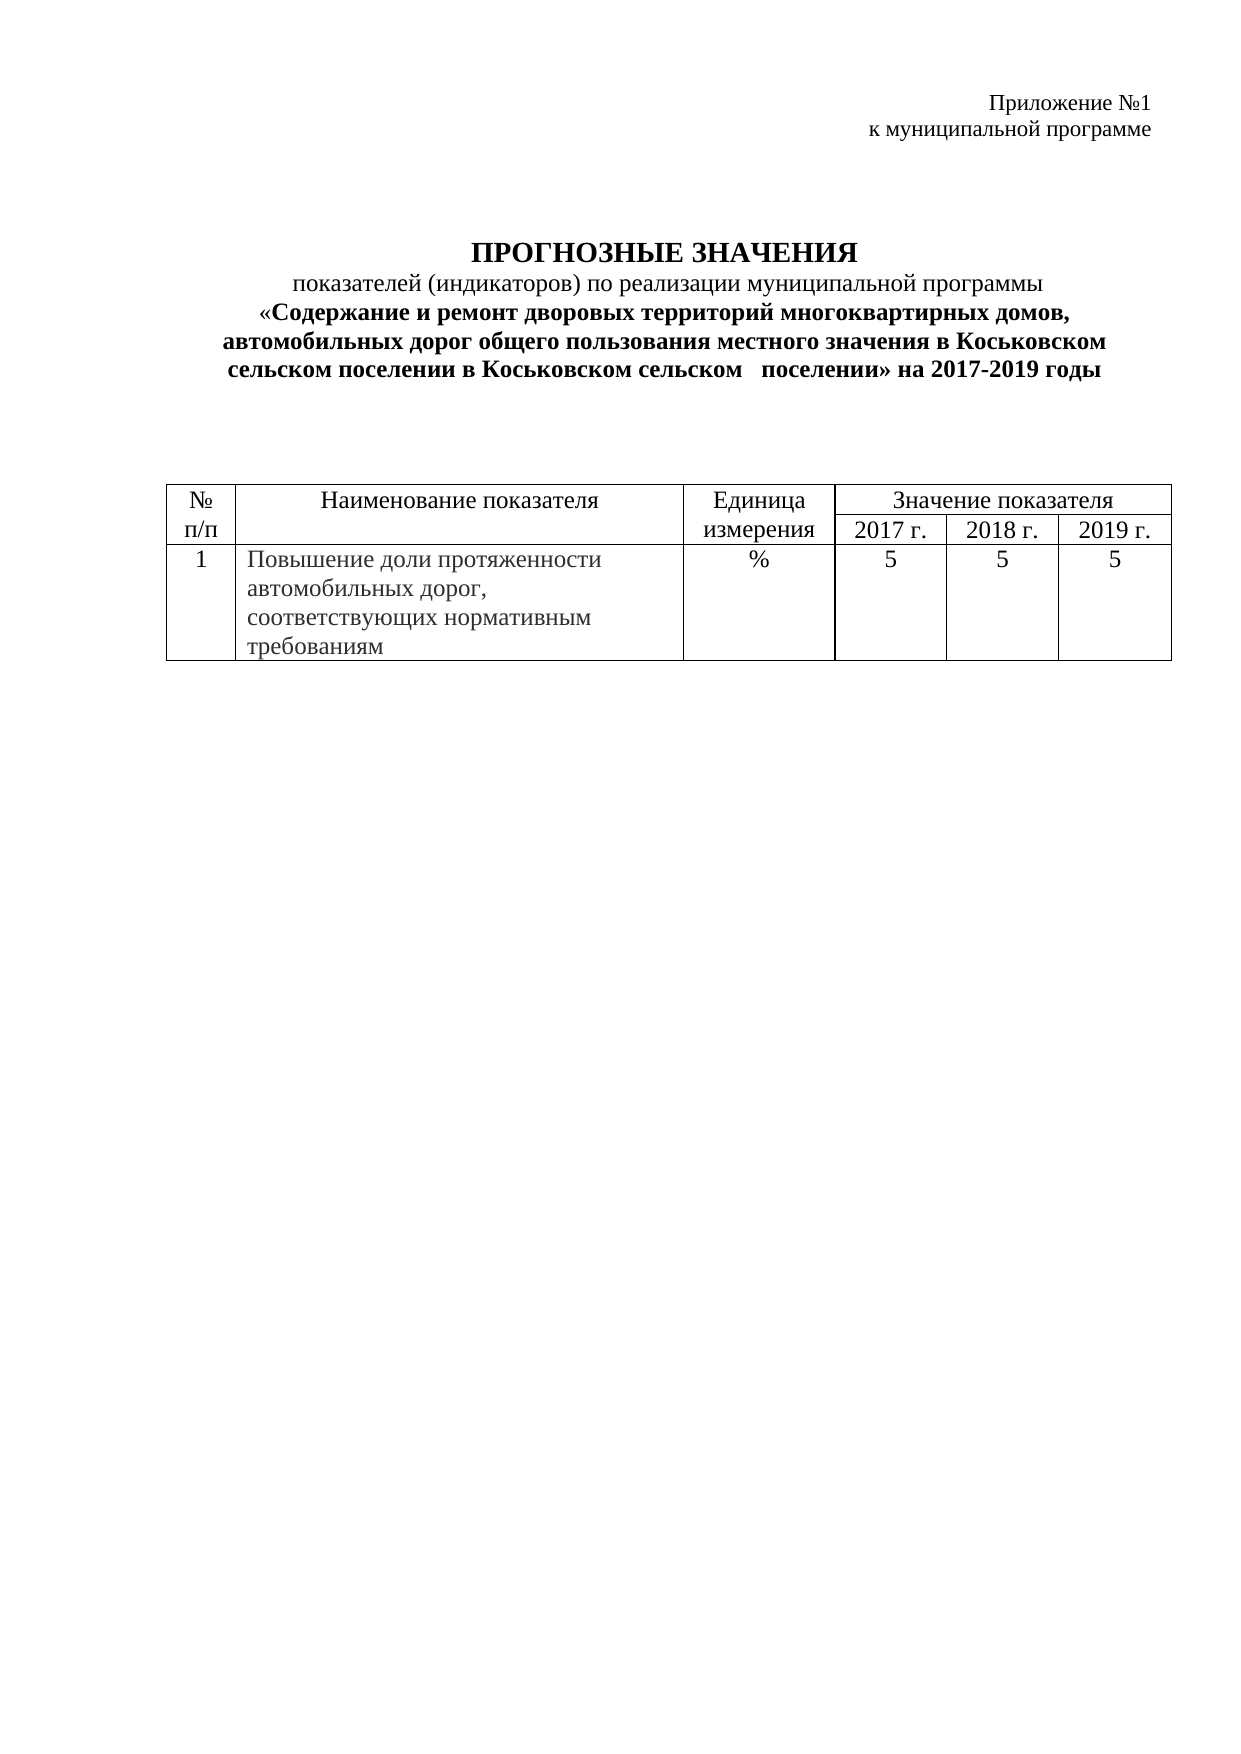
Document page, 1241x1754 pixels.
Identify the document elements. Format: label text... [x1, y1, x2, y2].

text к муниципальной программе [177, 115, 1152, 141]
table_cell 5 [836, 545, 946, 659]
table_cell % [684, 545, 834, 659]
text Приложение №1 [177, 89, 1152, 115]
text показателей (индикаторов) по реализации муниципальной программы [177, 268, 1152, 297]
table_cell . [836, 515, 946, 543]
table_cell . [947, 515, 1058, 543]
table_cell 1 [167, 545, 235, 659]
table_header Единица измерения [684, 485, 834, 543]
table_cell Повышение доли протяженности автомобильных дорог, соответствующих нормативным требованиям [236, 545, 683, 659]
table_header Наименование показателя [236, 485, 683, 543]
table_cell . [1059, 515, 1171, 543]
table_cell 5 [1059, 545, 1171, 659]
table_cell 5 [947, 545, 1058, 659]
text ПРОГНОЗНЫЕ ЗНАЧЕНИЯ [177, 235, 1152, 268]
table_header № п/п [167, 485, 235, 543]
table_header Значение показателя [836, 485, 1171, 514]
text «Содержание и ремонт дворовых территорий многоквартирных домов, автомобильных дорог общего пользования местного значения в Коськовском сельском поселении в Коськовском сельском поселении» на 2017-2019 годы [177, 297, 1152, 383]
